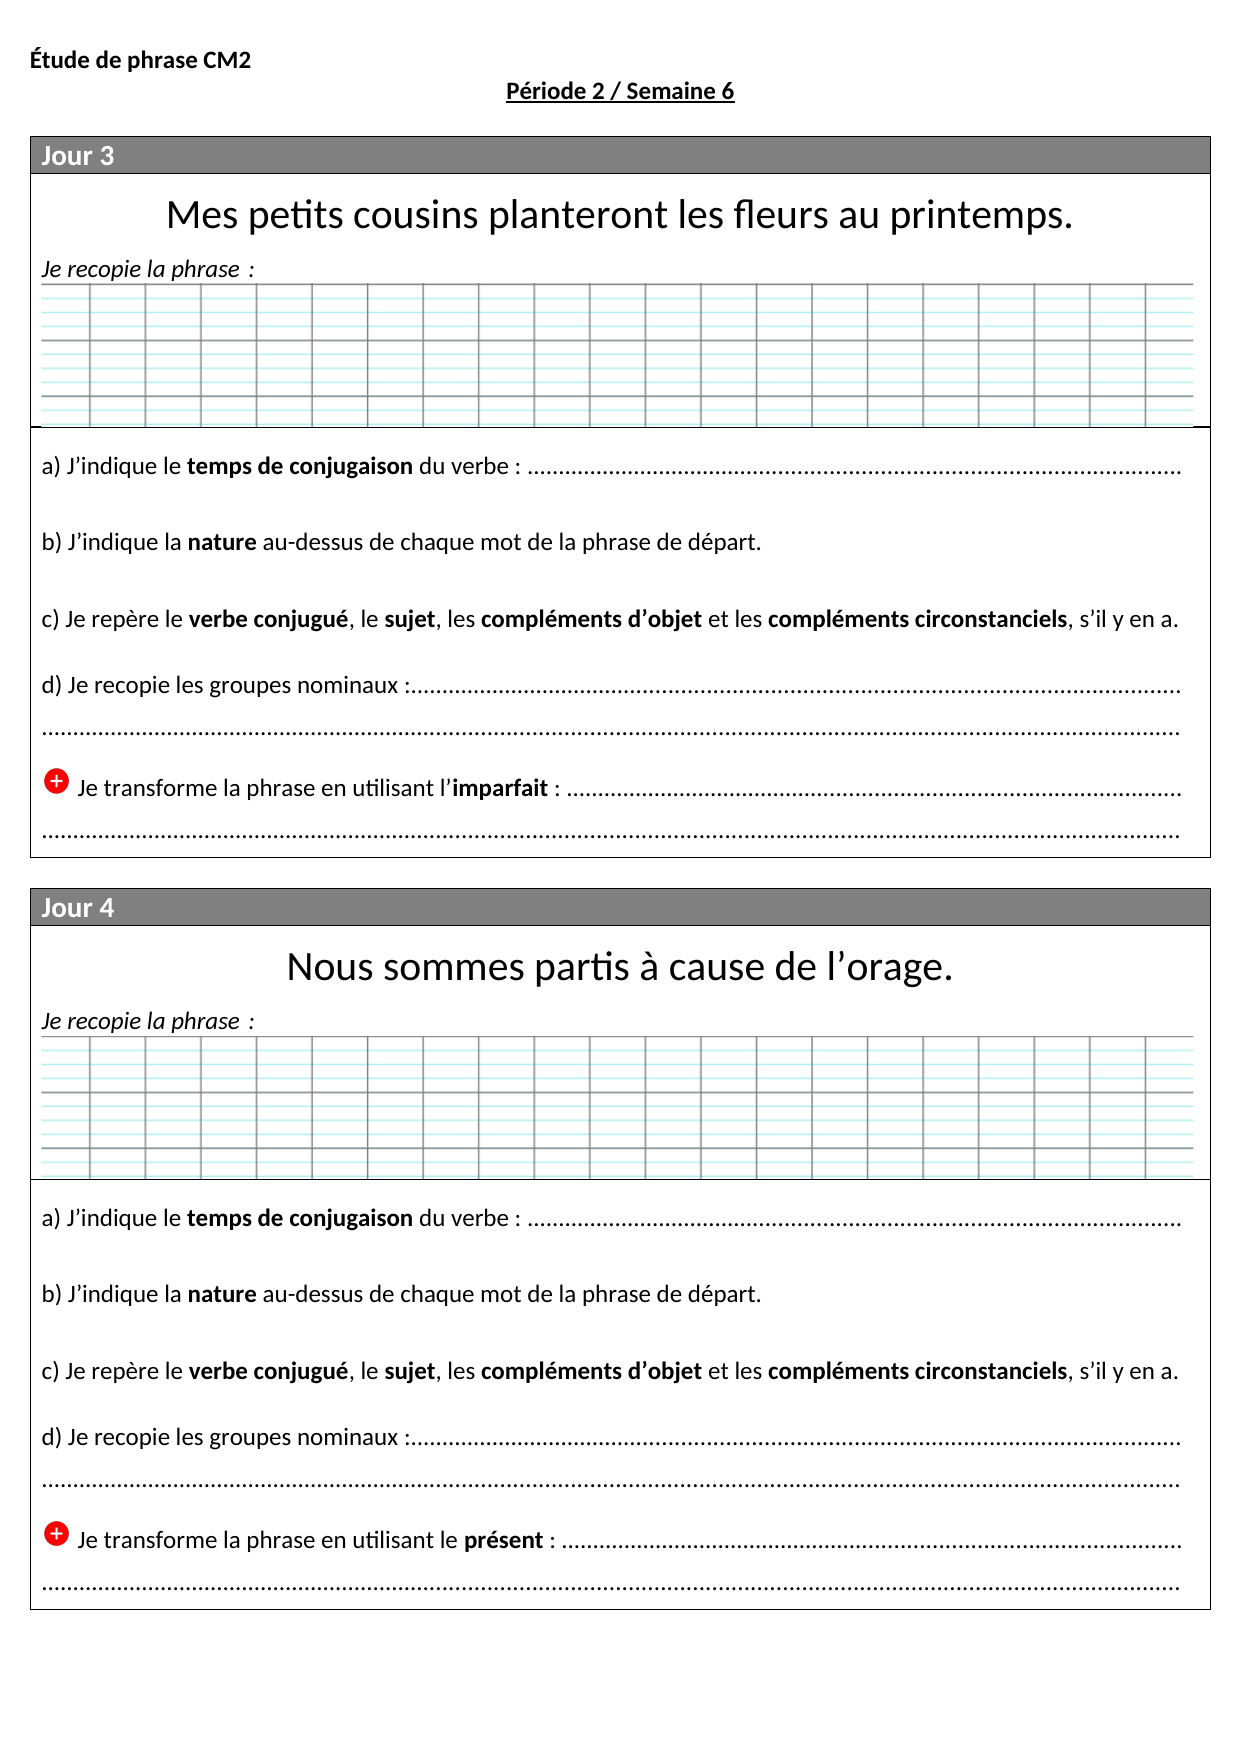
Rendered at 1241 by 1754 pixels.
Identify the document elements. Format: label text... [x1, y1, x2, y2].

table_cell Mes petits cousins planteront les fleurs au printemps. [31, 174, 1210, 253]
table_cell d) Je recopie les groupes nominaux : [31, 1409, 1210, 1506]
picture [41, 1036, 1194, 1179]
picture [41, 1518, 72, 1549]
table_cell a) J’indique le temps de conjugaison du verbe : [31, 1180, 1210, 1255]
table_cell Je recopie la phrase : [31, 253, 1210, 426]
table_cell a) J’indique le temps de conjugaison du verbe : [31, 428, 1210, 503]
table_cell Je recopie la phrase : [31, 1005, 1210, 1179]
picture [41, 766, 72, 797]
table_cell d) Je recopie les groupes nominaux : [31, 657, 1210, 753]
text Période 2 / Semaine 6 [29, 75, 1211, 105]
picture [41, 283, 1194, 427]
table_header Jour 4 [31, 889, 1210, 925]
table_cell c) Je repère le verbe conjugué, le sujet, les compléments d’objet et les compléments circonstanciels, s’il y en a. [31, 580, 1210, 657]
table_cell Nous sommes partis à cause de l’orage. [31, 926, 1210, 1005]
table_cell c) Je repère le verbe conjugué, le sujet, les compléments d’objet et les compléments circonstanciels, s’il y en a. [31, 1332, 1210, 1409]
table_cell b) J’indique la nature au-dessus de chaque mot de la phrase de départ. [31, 503, 1210, 580]
table_cell b) J’indique la nature au-dessus de chaque mot de la phrase de départ. [31, 1255, 1210, 1332]
text Étude de phrase CM2 [29, 44, 1211, 75]
table_header Jour 3 [31, 137, 1210, 173]
table_cell Je transforme la phrase en utilisant l’imparfait : [31, 754, 1210, 857]
table_cell Je transforme la phrase en utilisant le présent : [31, 1506, 1210, 1609]
